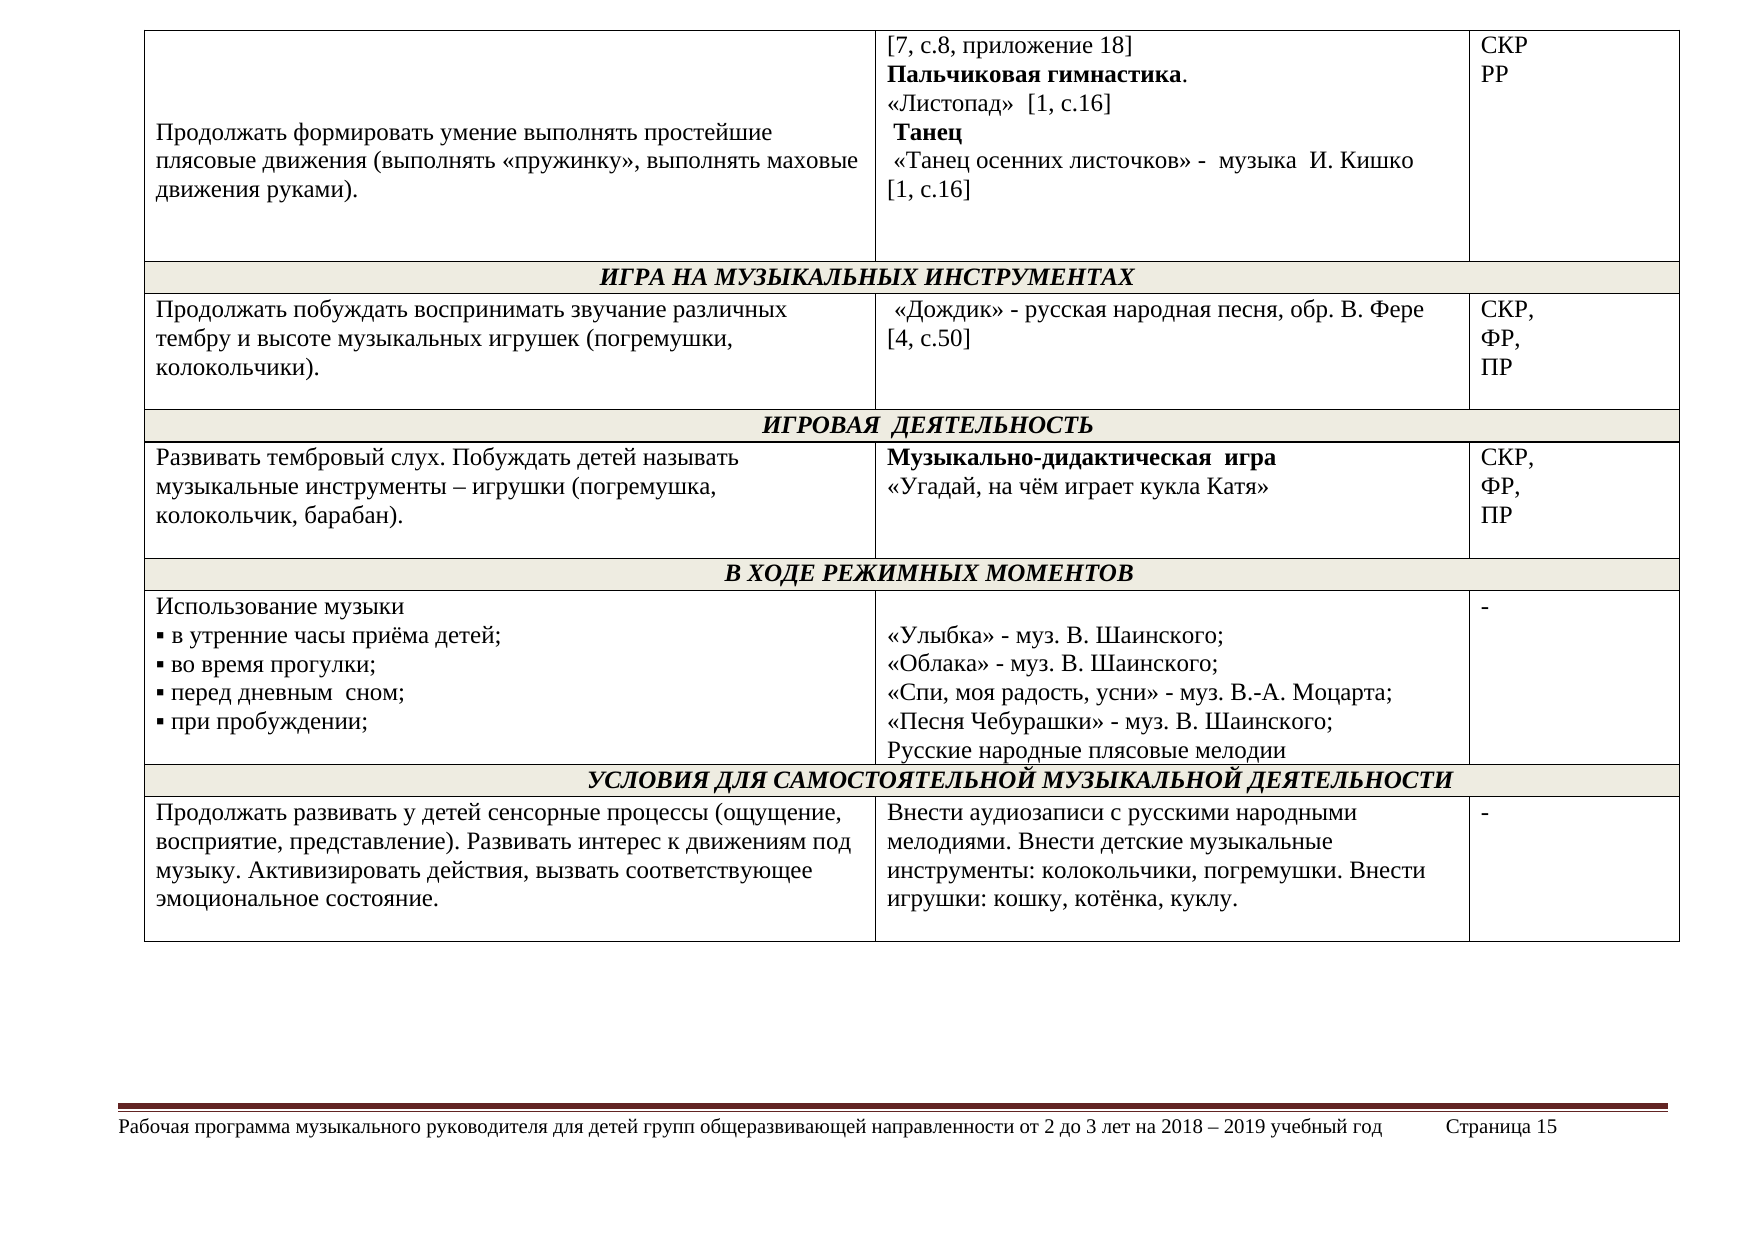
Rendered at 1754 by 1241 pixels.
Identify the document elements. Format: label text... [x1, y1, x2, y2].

table_cell Использование музыки ▪ в утренние часы приёма детей; ▪ во время прогулки; ▪ перед дневным сном; ▪ при пробуждении; [145, 591, 875, 764]
table_cell ФР, ПР, СКР РР [1470, 31, 1679, 261]
table_cell Продолжать побуждать воспринимать звучание различных тембру и высоте музыкальных игрушек (погремушки, колокольчики). [145, 294, 875, 409]
table_cell СКР, ФР, ПР [1470, 294, 1679, 409]
table_cell Развивать тембровый слух. Побуждать детей называть музыкальные инструменты – игрушки (погремушка, колокольчик, барабан). [145, 443, 875, 557]
table_cell Продолжать развивать у детей сенсорные процессы (ощущение, восприятие, представление). Развивать интерес к движениям под музыку. Активизировать действия, вызвать соответствующее эмоциональное состояние. [145, 797, 875, 941]
table_cell - [1470, 591, 1679, 764]
table_cell Внести аудиозаписи с русскими народными мелодиями. Внести детские музыкальные инструменты: колокольчики, погремушки. Внести игрушки: кошку, котёнка, куклу. [876, 797, 1469, 941]
table_cell ИГРА НА МУЗЫКАЛЬНЫХ ИНСТРУМЕНТАХ [145, 262, 1679, 293]
table_cell В ХОДЕ РЕЖИМНЫХ МОМЕНТОВ [145, 559, 1679, 590]
table_cell СКР, ФР, ПР [1470, 443, 1679, 557]
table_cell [876, 31, 1469, 261]
table_cell «Дождик» - русская народная песня, обр. В. Фере [4, с.50] [876, 294, 1469, 409]
table_cell ИГРОВАЯ ДЕЯТЕЛЬНОСТЬ [145, 410, 1679, 441]
table_cell «Улыбка» - муз. В. Шаинского; «Облака» - муз. В. Шаинского; «Спи, моя радость, усни» - муз. В.-А. Моцарта; «Песня Чебурашки» - муз. В. Шаинского; Русские народные плясовые мелодии [876, 591, 1469, 764]
table_cell УСЛОВИЯ ДЛЯ САМОСТОЯТЕЛЬНОЙ МУЗЫКАЛЬНОЙ ДЕЯТЕЛЬНОСТИ [145, 765, 1679, 796]
table_cell - [1470, 797, 1679, 941]
table_cell Музыкально-дидактическая игра «Угадай, на чём играет кукла Катя» [876, 443, 1469, 557]
